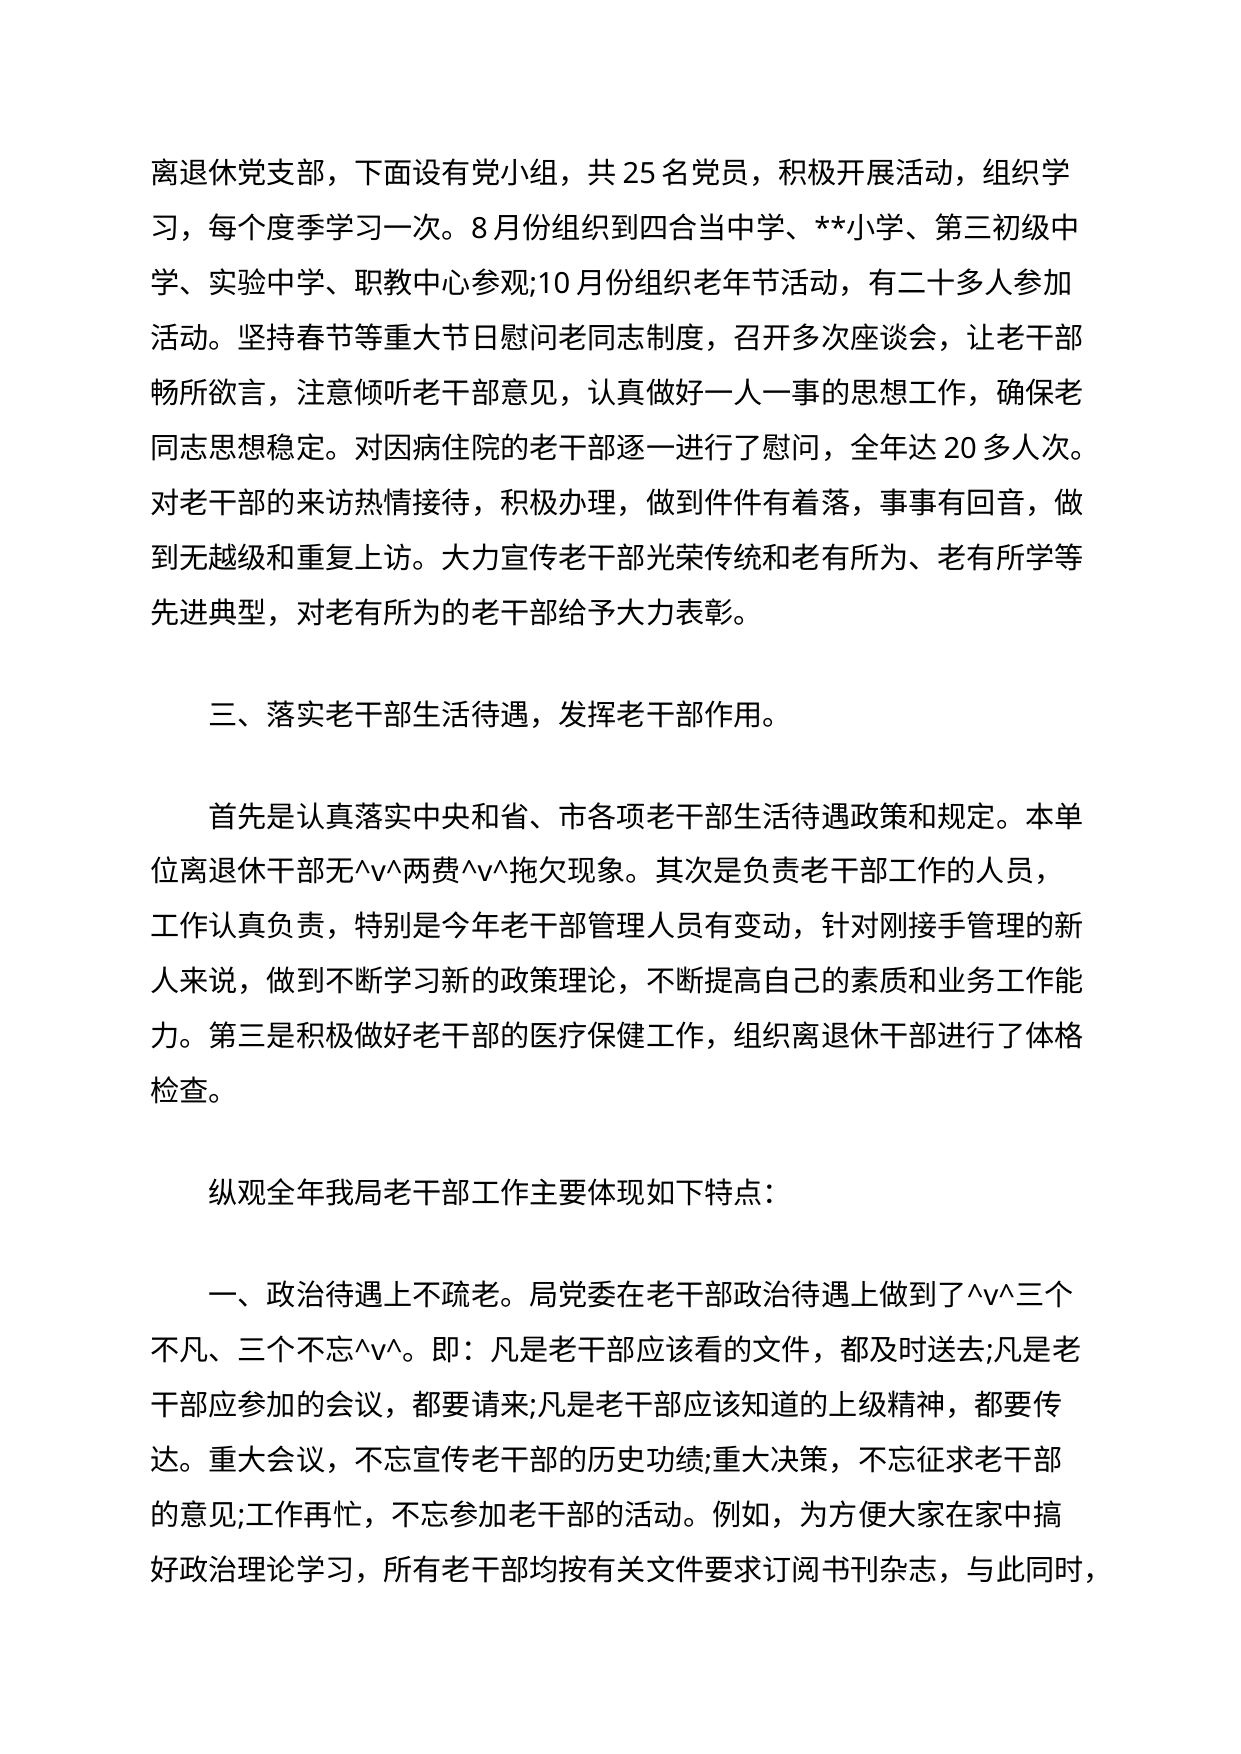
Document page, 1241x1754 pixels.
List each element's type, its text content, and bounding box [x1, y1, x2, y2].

text 首先是认真落实中央和省、市各项老干部生活待遇政策和规定。本单位离退休干部无^v^两费^v^拖欠现象。其次是负责老干部工作的人员，工作认真负责，特别是今年老干部管理人员有变动，针对刚接手管理的新人来说，做到不断学习新的政策理论，不断提高自己的素质和业务工作能力。第三是积极做好老干部的医疗保健工作，组织离退休干部进行了体格检查。 [150, 793, 1090, 1110]
text 三、落实老干部生活待遇，发挥老干部作用。 [150, 691, 1090, 734]
text 纵观全年我局老干部工作主要体现如下特点： [150, 1169, 1090, 1212]
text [150, 1271, 1090, 1588]
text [150, 150, 1090, 632]
